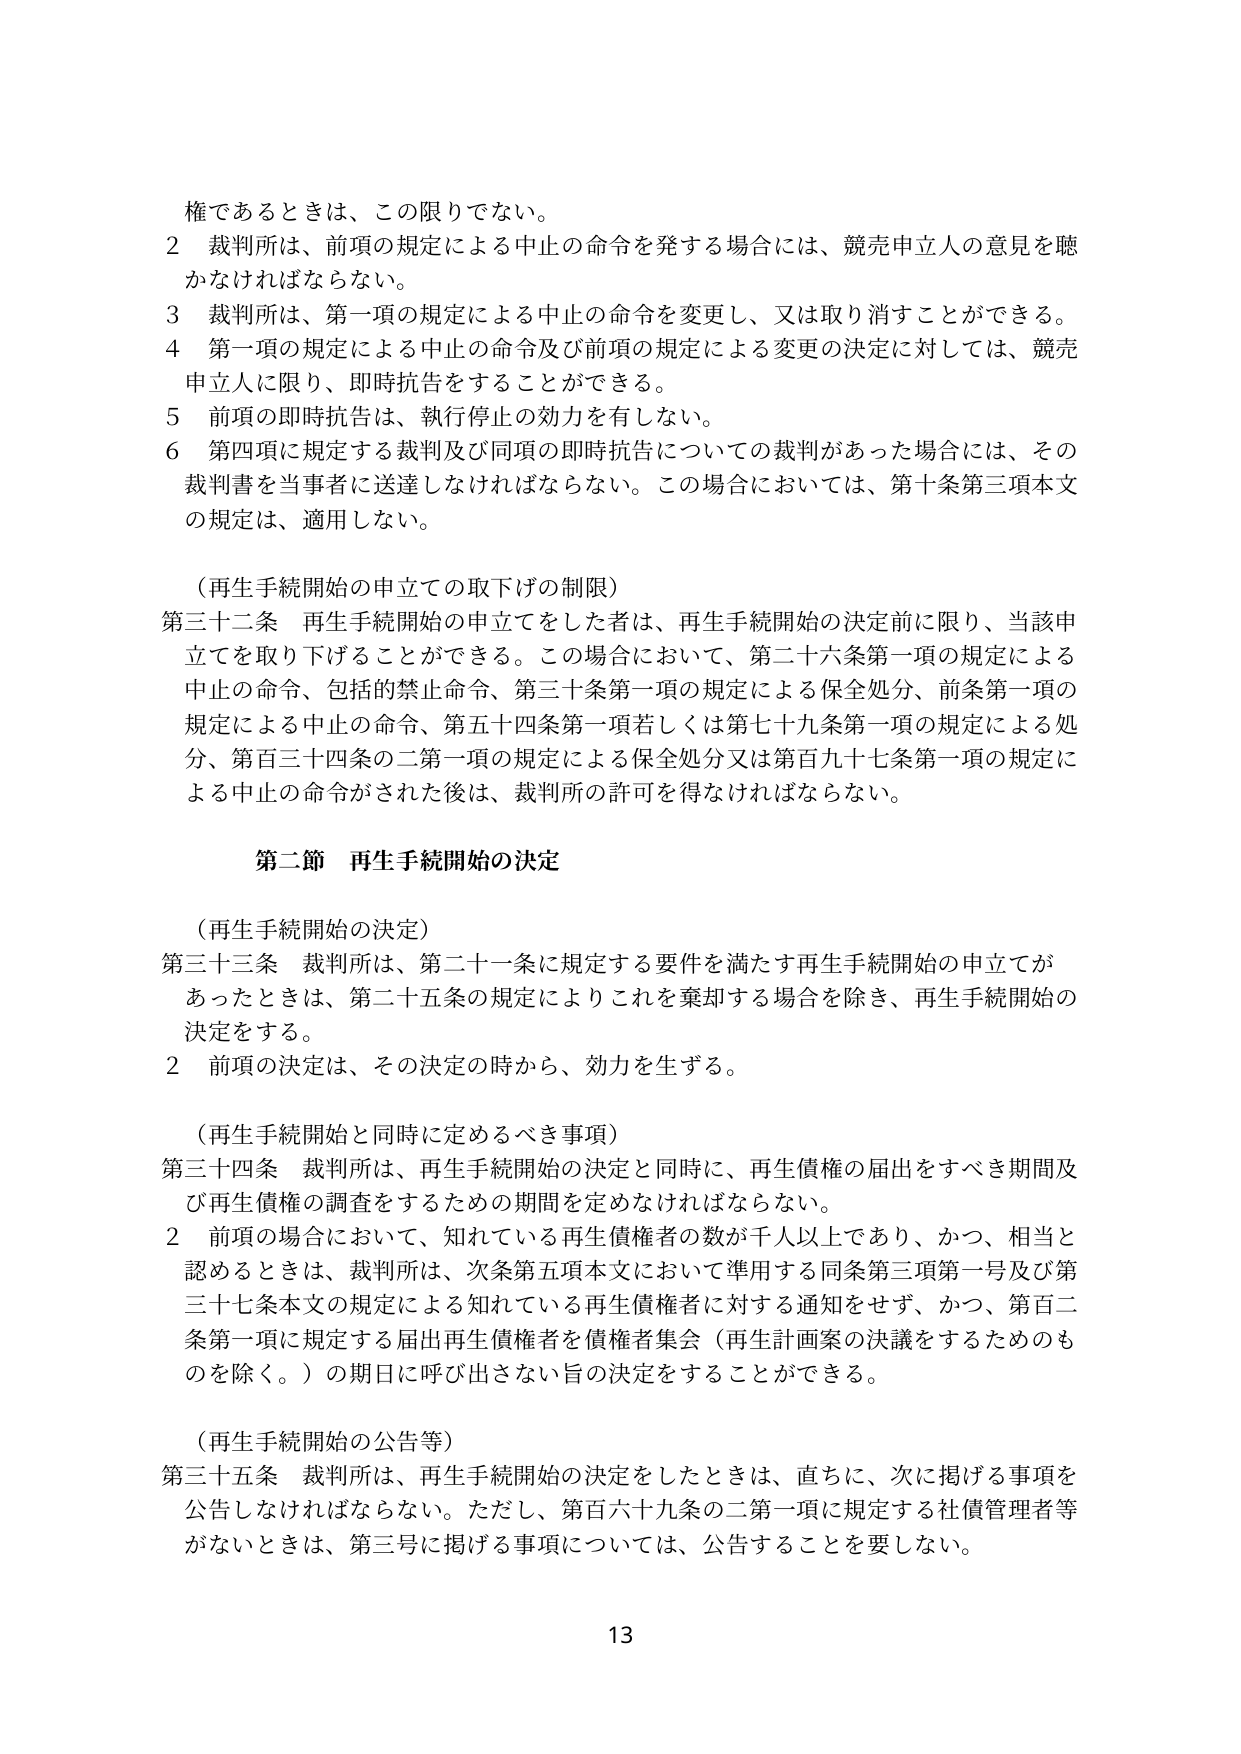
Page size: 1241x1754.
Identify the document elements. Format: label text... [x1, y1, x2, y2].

text 第三十五条 裁判所は、再生手続開始の決定をしたときは、直ちに、次に掲げる事項を公告しなければならない。ただし、第百六十九条の二第一項に規定する社債管理者等がないときは、第三号に掲げる事項については、公告することを要しない。 [161, 1458, 1079, 1560]
text ３ 裁判所は、第一項の規定による中止の命令を変更し、又は取り消すことができる。 [161, 296, 1079, 330]
text （再生手続開始と同時に定めるべき事項） [184, 1116, 1079, 1150]
text 第三十二条 再生手続開始の申立てをした者は、再生手続開始の決定前に限り、当該申立てを取り下げることができる。この場合において、第二十六条第一項の規定による中止の命令、包括的禁止命令、第三十条第一項の規定による保全処分、前条第一項の規定による中止の命令、第五十四条第一項若しくは第七十九条第一項の規定による処分、第百三十四条の二第一項の規定による保全処分又は第百九十七条第一項の規定による中止の命令がされた後は、裁判所の許可を得なければならない。 [161, 604, 1079, 809]
text 第三十四条 裁判所は、再生手続開始の決定と同時に、再生債権の届出をすべき期間及び再生債権の調査をするための期間を定めなければならない。 [161, 1150, 1079, 1219]
text （再生手続開始の決定） [184, 911, 1079, 945]
text ２ 裁判所は、前項の規定による中止の命令を発する場合には、競売申立人の意見を聴かなければならない。 [161, 228, 1079, 296]
text ２ 前項の場合において、知れている再生債権者の数が千人以上であり、かつ、相当と認めるときは、裁判所は、次条第五項本文において準用する同条第三項第一号及び第三十七条本文の規定による知れている再生債権者に対する通知をせず、かつ、第百二条第一項に規定する届出再生債権者を債権者集会（再生計画案の決議をするためのものを除く。）の期日に呼び出さない旨の決定をすることができる。 [161, 1219, 1079, 1389]
text ２ 前項の決定は、その決定の時から、効力を生ずる。 [161, 1048, 1079, 1082]
text 第二節 再生手続開始の決定 [253, 843, 1079, 877]
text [161, 194, 1079, 228]
text （再生手続開始の公告等） [184, 1424, 1079, 1458]
text （再生手続開始の申立ての取下げの制限） [184, 569, 1079, 604]
text ４ 第一項の規定による中止の命令及び前項の規定による変更の決定に対しては、競売申立人に限り、即時抗告をすることができる。 [161, 330, 1079, 399]
text ６ 第四項に規定する裁判及び同項の即時抗告についての裁判があった場合には、その裁判書を当事者に送達しなければならない。この場合においては、第十条第三項本文の規定は、適用しない。 [161, 433, 1079, 535]
text ５ 前項の即時抗告は、執行停止の効力を有しない。 [161, 399, 1079, 433]
text 第三十三条 裁判所は、第二十一条に規定する要件を満たす再生手続開始の申立てがあったときは、第二十五条の規定によりこれを棄却する場合を除き、再生手続開始の決定をする。 [161, 945, 1079, 1048]
